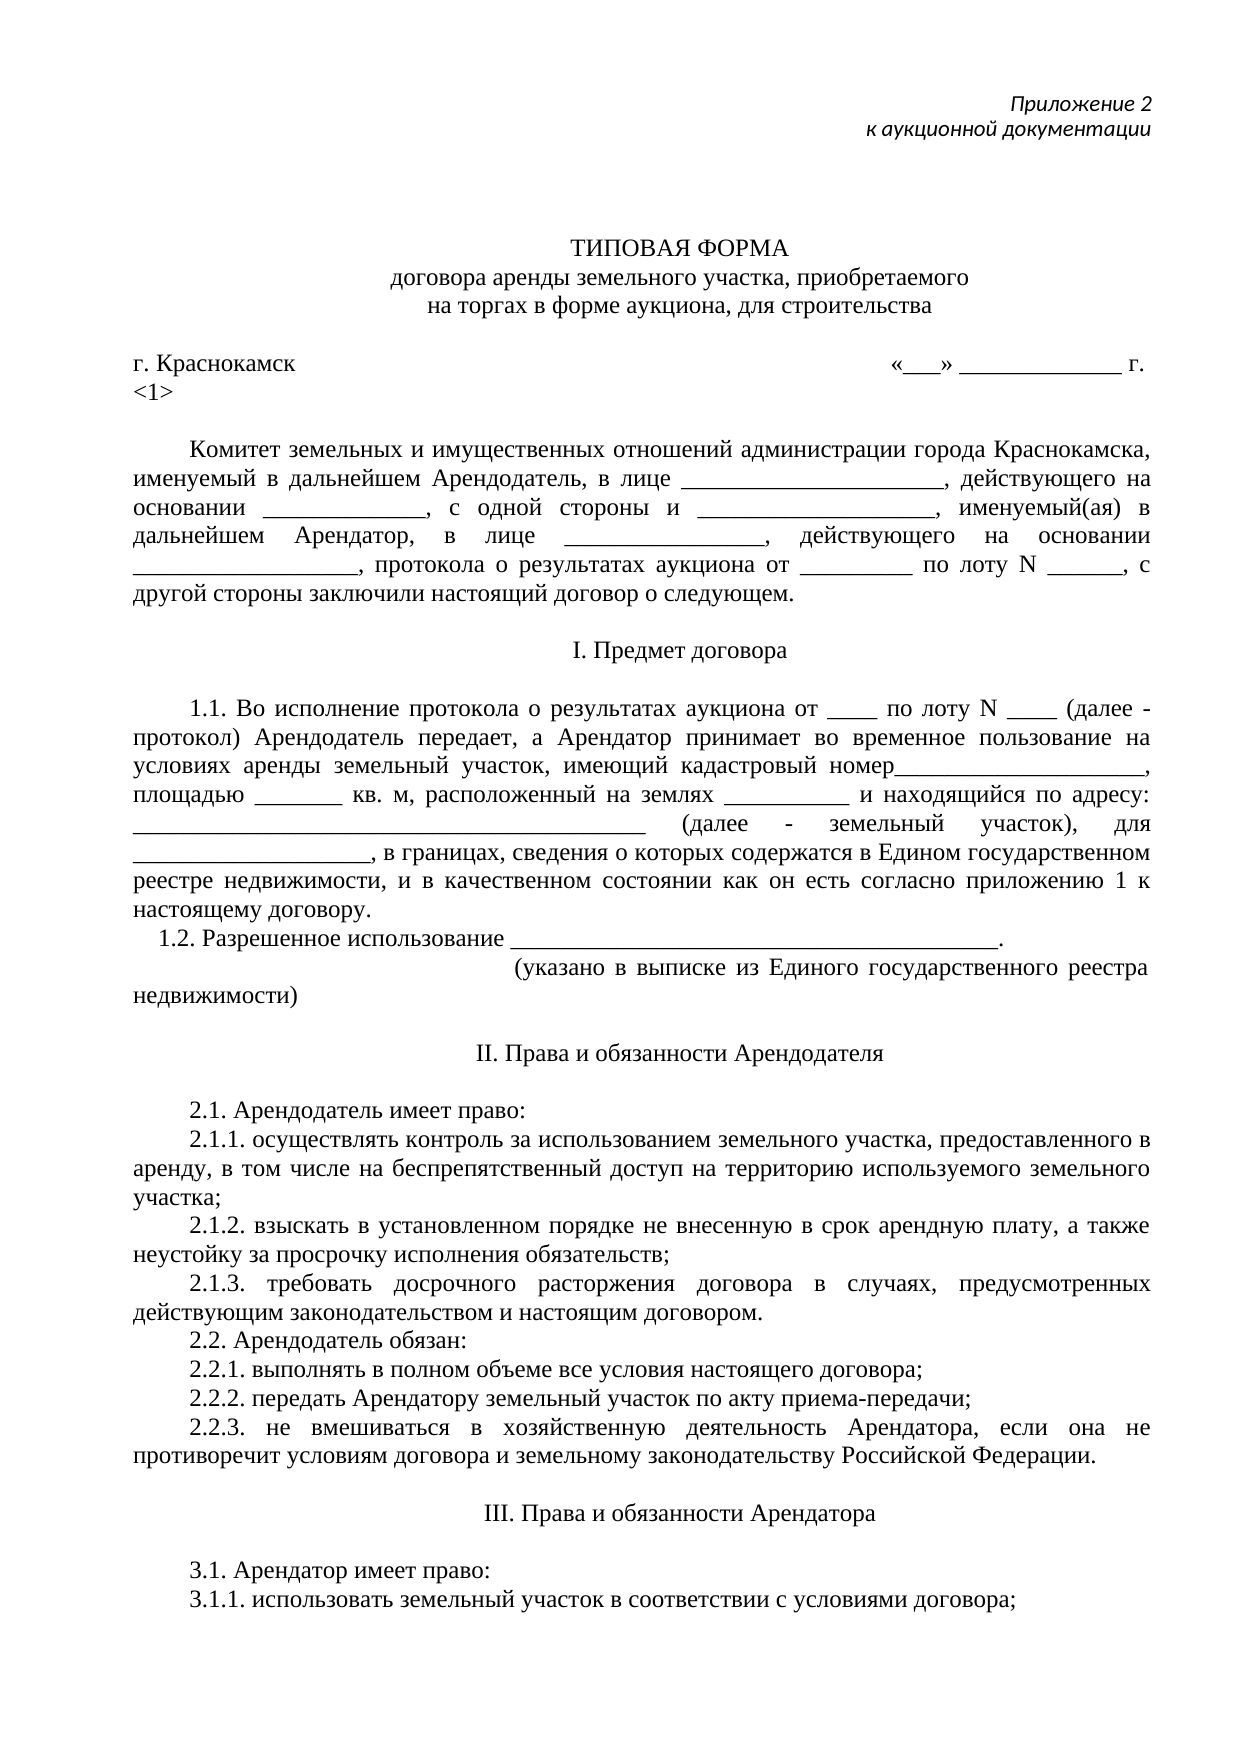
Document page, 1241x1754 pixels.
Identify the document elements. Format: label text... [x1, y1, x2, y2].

text к аукционной документации [133, 116, 1152, 141]
text 3.1. Арендатор имеет право: [133, 1556, 1152, 1584]
text 2.2.1. выполнять в полном объеме все условия настоящего договора; [133, 1354, 1152, 1383]
text (указано в выписке из Единого государственного реестра недвижимости) [133, 952, 1152, 1009]
text договора аренды земельного участка, приобретаемого [133, 262, 1152, 291]
text III. Права и обязанности Арендатора [133, 1498, 1152, 1527]
text 2.1.2. взыскать в установленном порядке не внесенную в срок арендную плату, а также неустойку за просрочку исполнения обязательств; [133, 1211, 1152, 1268]
text Приложение 2 [133, 91, 1152, 116]
text 2.2.2. передать Арендатору земельный участок по акту приема-передачи; [133, 1383, 1152, 1412]
text 3.1.1. использовать земельный участок в соответствии с условиями договора; [133, 1584, 1152, 1613]
text ТИПОВАЯ ФОРМА [133, 233, 1152, 262]
text 1.1. Во исполнение протокола о результатах аукциона от ____ по лоту N ____ (далее - протокол) Арендодатель передает, а Арендатор принимает во временное пользование на условиях аренды земельный участок, имеющий кадастровый номер____________________, площадью _______ кв. м, расположенный на землях __________ и находящийся по адресу: _________________________________________ (далее - земельный участок), для ___________________, в границах, сведения о которых содержатся в Едином государственном реестре недвижимости, и в качественном состоянии как он есть согласно приложению 1 к настоящему договору. [133, 693, 1152, 923]
text г. Краснокамск «___» _____________ г. <1> [133, 348, 1152, 406]
text на торгах в форме аукциона, для строительства [133, 291, 1152, 319]
text 2.1.3. требовать досрочного расторжения договора в случаях, предусмотренных действующим законодательством и настоящим договором. [133, 1268, 1152, 1326]
text 2.1.1. осуществлять контроль за использованием земельного участка, предоставленного в аренду, в том числе на беспрепятственный доступ на территорию используемого земельного участка; [133, 1124, 1152, 1211]
text 1.2. Разрешенное использование _______________________________________. [133, 923, 1152, 952]
text I. Предмет договора [133, 636, 1152, 664]
text II. Права и обязанности Арендодателя [133, 1038, 1152, 1067]
text Комитет земельных и имущественных отношений администрации города Краснокамска, именуемый в дальнейшем Арендодатель, в лице _____________________, действующего на основании _____________, с одной стороны и ___________________, именуемый(ая) в дальнейшем Арендатор, в лице ________________, действующего на основании __________________, протокола о результатах аукциона от _________ по лоту N ______, с другой стороны заключили настоящий договор о следующем. [133, 434, 1152, 607]
text 2.1. Арендодатель имеет право: [133, 1096, 1152, 1124]
text 2.2.3. не вмешиваться в хозяйственную деятельность Арендатора, если она не противоречит условиям договора и земельному законодательству Российской Федерации. [133, 1412, 1152, 1469]
text 2.2. Арендодатель обязан: [133, 1326, 1152, 1354]
